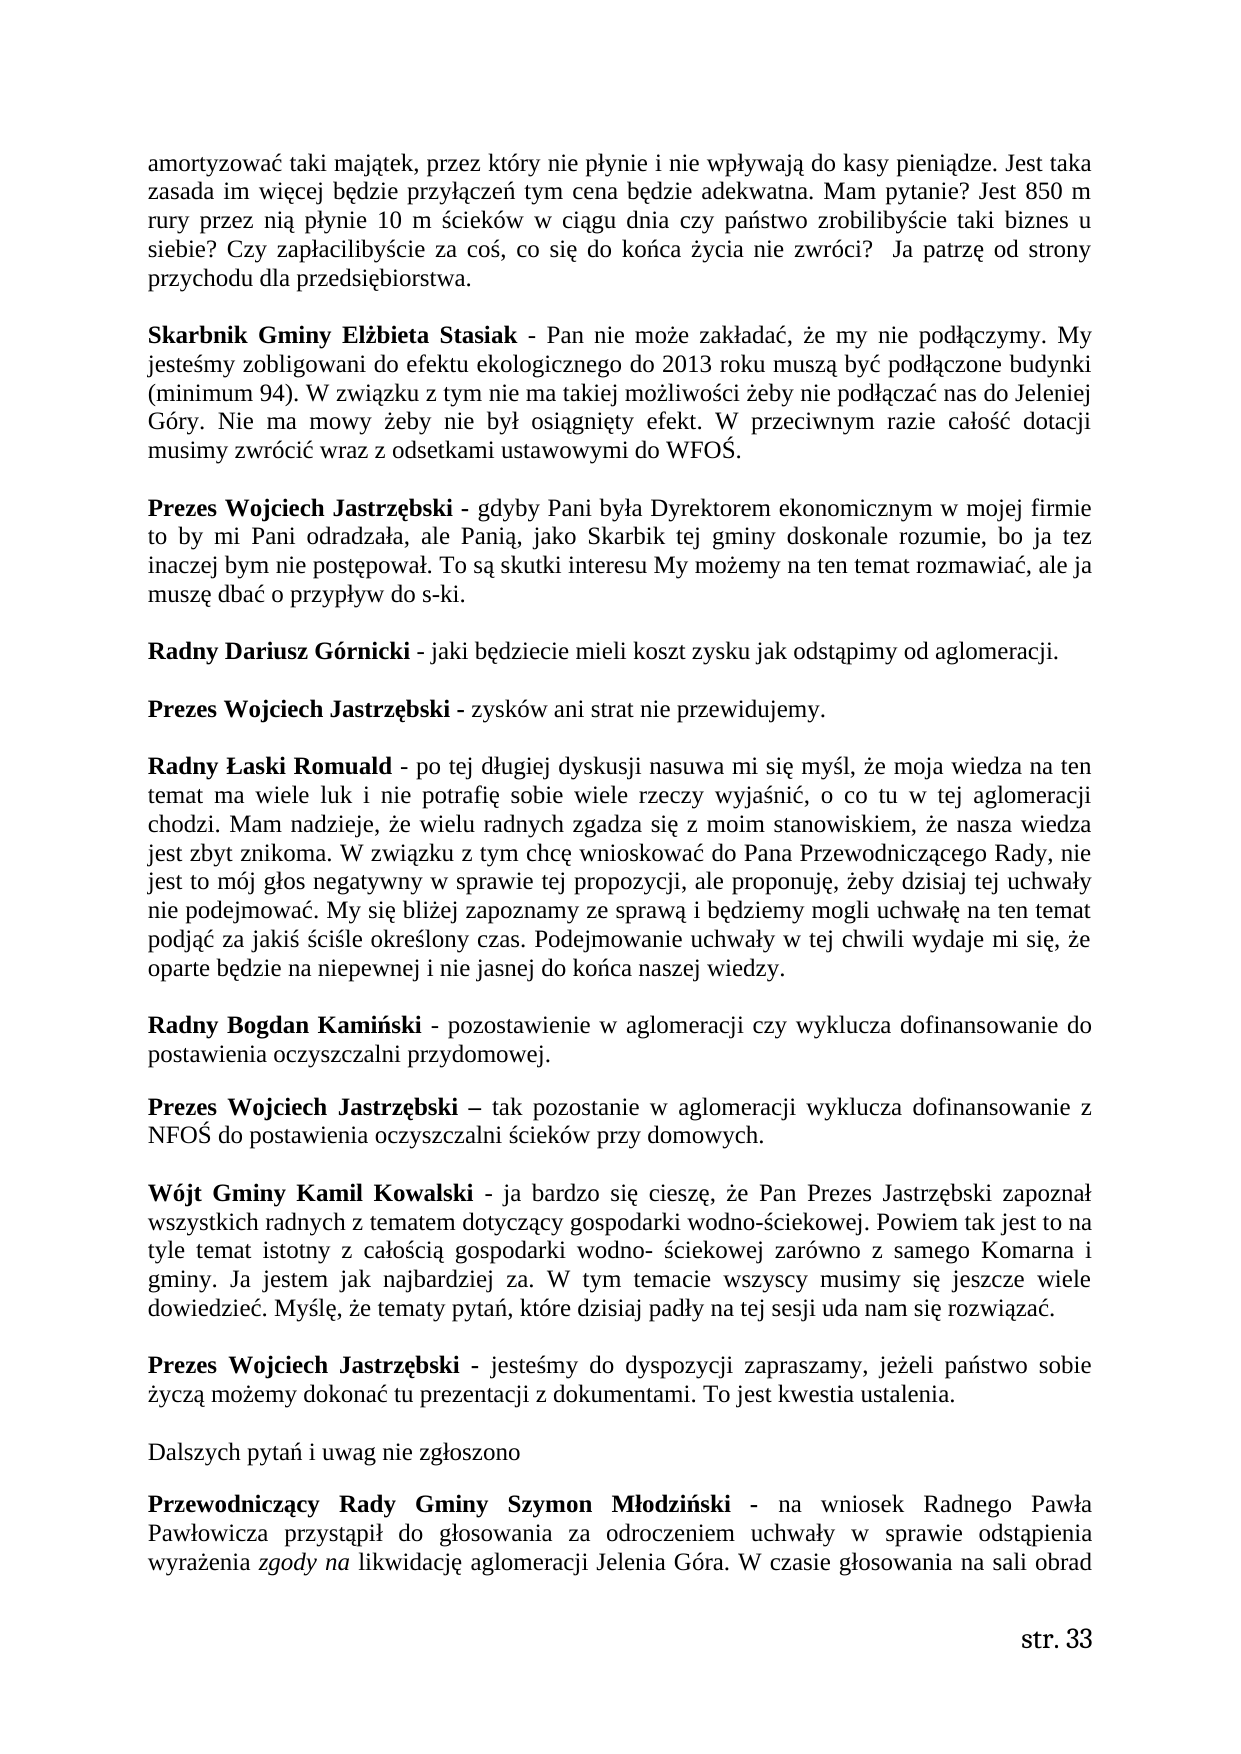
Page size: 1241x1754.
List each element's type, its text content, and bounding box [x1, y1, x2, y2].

text Radny Dariusz Górnicki - jaki będziecie mieli koszt zysku jak odstąpimy od aglomeracji. [148, 636, 1093, 665]
text Radny Bogdan Kamiński - pozostawienie w aglomeracji czy wyklucza dofinansowanie do postawienia oczyszczalni przydomowej. [148, 1010, 1093, 1068]
text Skarbnik Gminy Elżbieta Stasiak - Pan nie może zakładać, że my nie podłączymy. My jesteśmy zobligowani do efektu ekologicznego do 2013 roku muszą być podłączone budynki (minimum 94). W związku z tym nie ma takiej możliwości żeby nie podłączać nas do Jeleniej Góry. Nie ma mowy żeby nie był osiągnięty efekt. W przeciwnym razie całość dotacji musimy zwrócić wraz z odsetkami ustawowymi do WFOŚ. [148, 320, 1093, 464]
text Prezes Wojciech Jastrzębski - gdyby Pani była Dyrektorem ekonomicznym w mojej firmie to by mi Pani odradzała, ale Panią, jako Skarbik tej gminy doskonale rozumie, bo ja tez inaczej bym nie postępował. To są skutki interesu My możemy na ten temat rozmawiać, ale ja muszę dbać o przypływ do s-ki. [148, 493, 1093, 608]
text Prezes Wojciech Jastrzębski – tak pozostanie w aglomeracji wyklucza dofinansowanie z NFOŚ do postawienia oczyszczalni ścieków przy domowych. [148, 1092, 1093, 1149]
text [148, 1489, 1093, 1576]
text Prezes Wojciech Jastrzębski - jesteśmy do dyspozycji zapraszamy, jeżeli państwo sobie życzą możemy dokonać tu prezentacji z dokumentami. To jest kwestia ustalenia. [148, 1350, 1093, 1408]
text Prezes Wojciech Jastrzębski - zysków ani strat nie przewidujemy. [148, 694, 1093, 723]
text Radny Łaski Romuald - po tej długiej dyskusji nasuwa mi się myśl, że moja wiedza na ten temat ma wiele luk i nie potrafię sobie wiele rzeczy wyjaśnić, o co tu w tej aglomeracji chodzi. Mam nadzieje, że wielu radnych zgadza się z moim stanowiskiem, że nasza wiedza jest zbyt znikoma. W związku z tym chcę wnioskować do Pana Przewodniczącego Rady, nie jest to mój głos negatywny w sprawie tej propozycji, ale proponuję, żeby dzisiaj tej uchwały nie podejmować. My się bliżej zapoznamy ze sprawą i będziemy mogli uchwałę na ten temat podjąć za jakiś ściśle określony czas. Podejmowanie uchwały w tej chwili wydaje mi się, że oparte będzie na niepewnej i nie jasnej do końca naszej wiedzy. [148, 751, 1093, 981]
text Dalszych pytań i uwag nie zgłoszono [148, 1437, 1093, 1465]
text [148, 148, 1093, 291]
text Wójt Gminy Kamil Kowalski - ja bardzo się cieszę, że Pan Prezes Jastrzębski zapoznał wszystkich radnych z tematem dotyczący gospodarki wodno-ściekowej. Powiem tak jest to na tyle temat istotny z całością gospodarki wodno- ściekowej zarówno z samego Komarna i gminy. Ja jestem jak najbardziej za. W tym temacie wszyscy musimy się jeszcze wiele dowiedzieć. Myślę, że tematy pytań, które dzisiaj padły na tej sesji uda nam się rozwiązać. [148, 1178, 1093, 1322]
